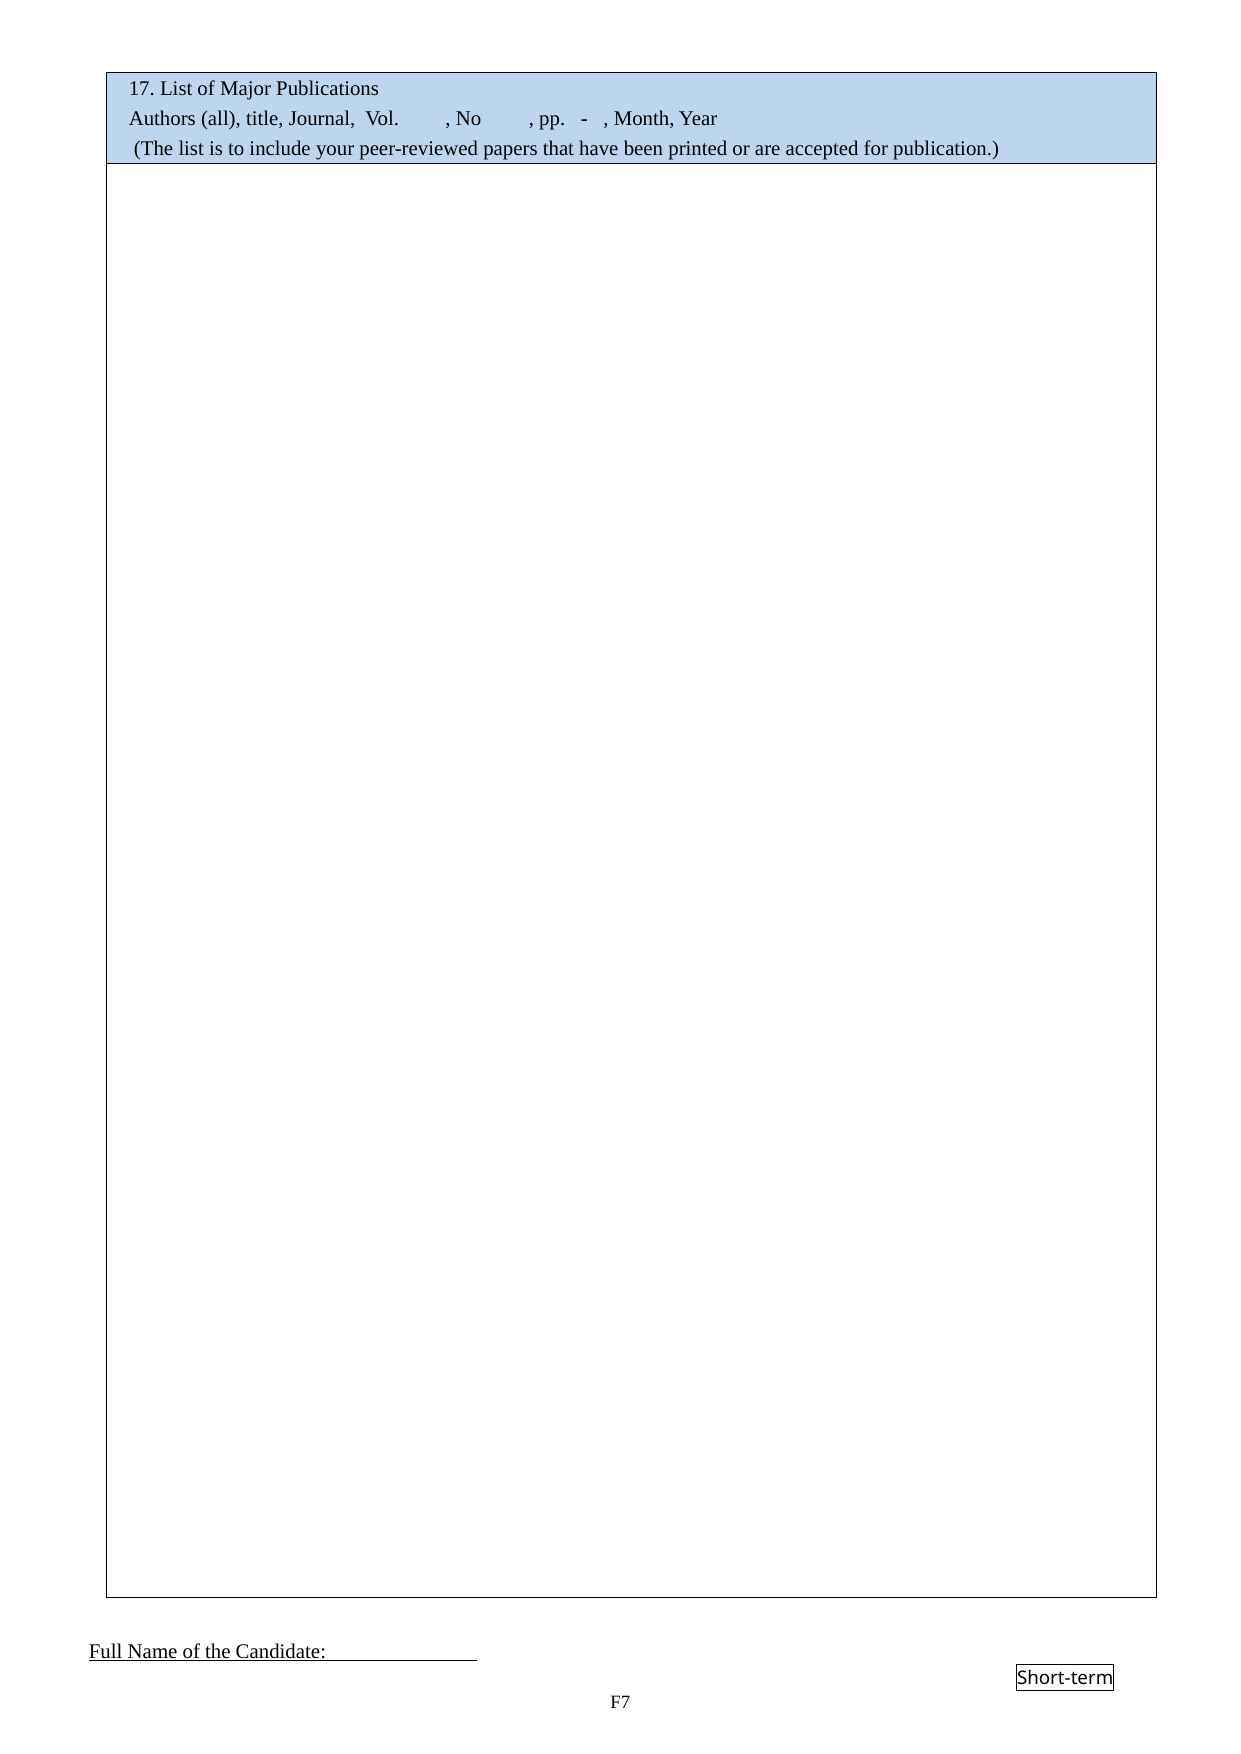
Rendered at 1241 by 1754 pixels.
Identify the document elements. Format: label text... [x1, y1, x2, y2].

table_cell [107, 164, 1156, 1597]
table_header 17. List of Major Publications Authors (all), title, Journal, Vol. , No , pp. - , Month, Year (The list is to include your peer-reviewed papers that have been printed or are accepted for publication.) [107, 73, 1156, 163]
